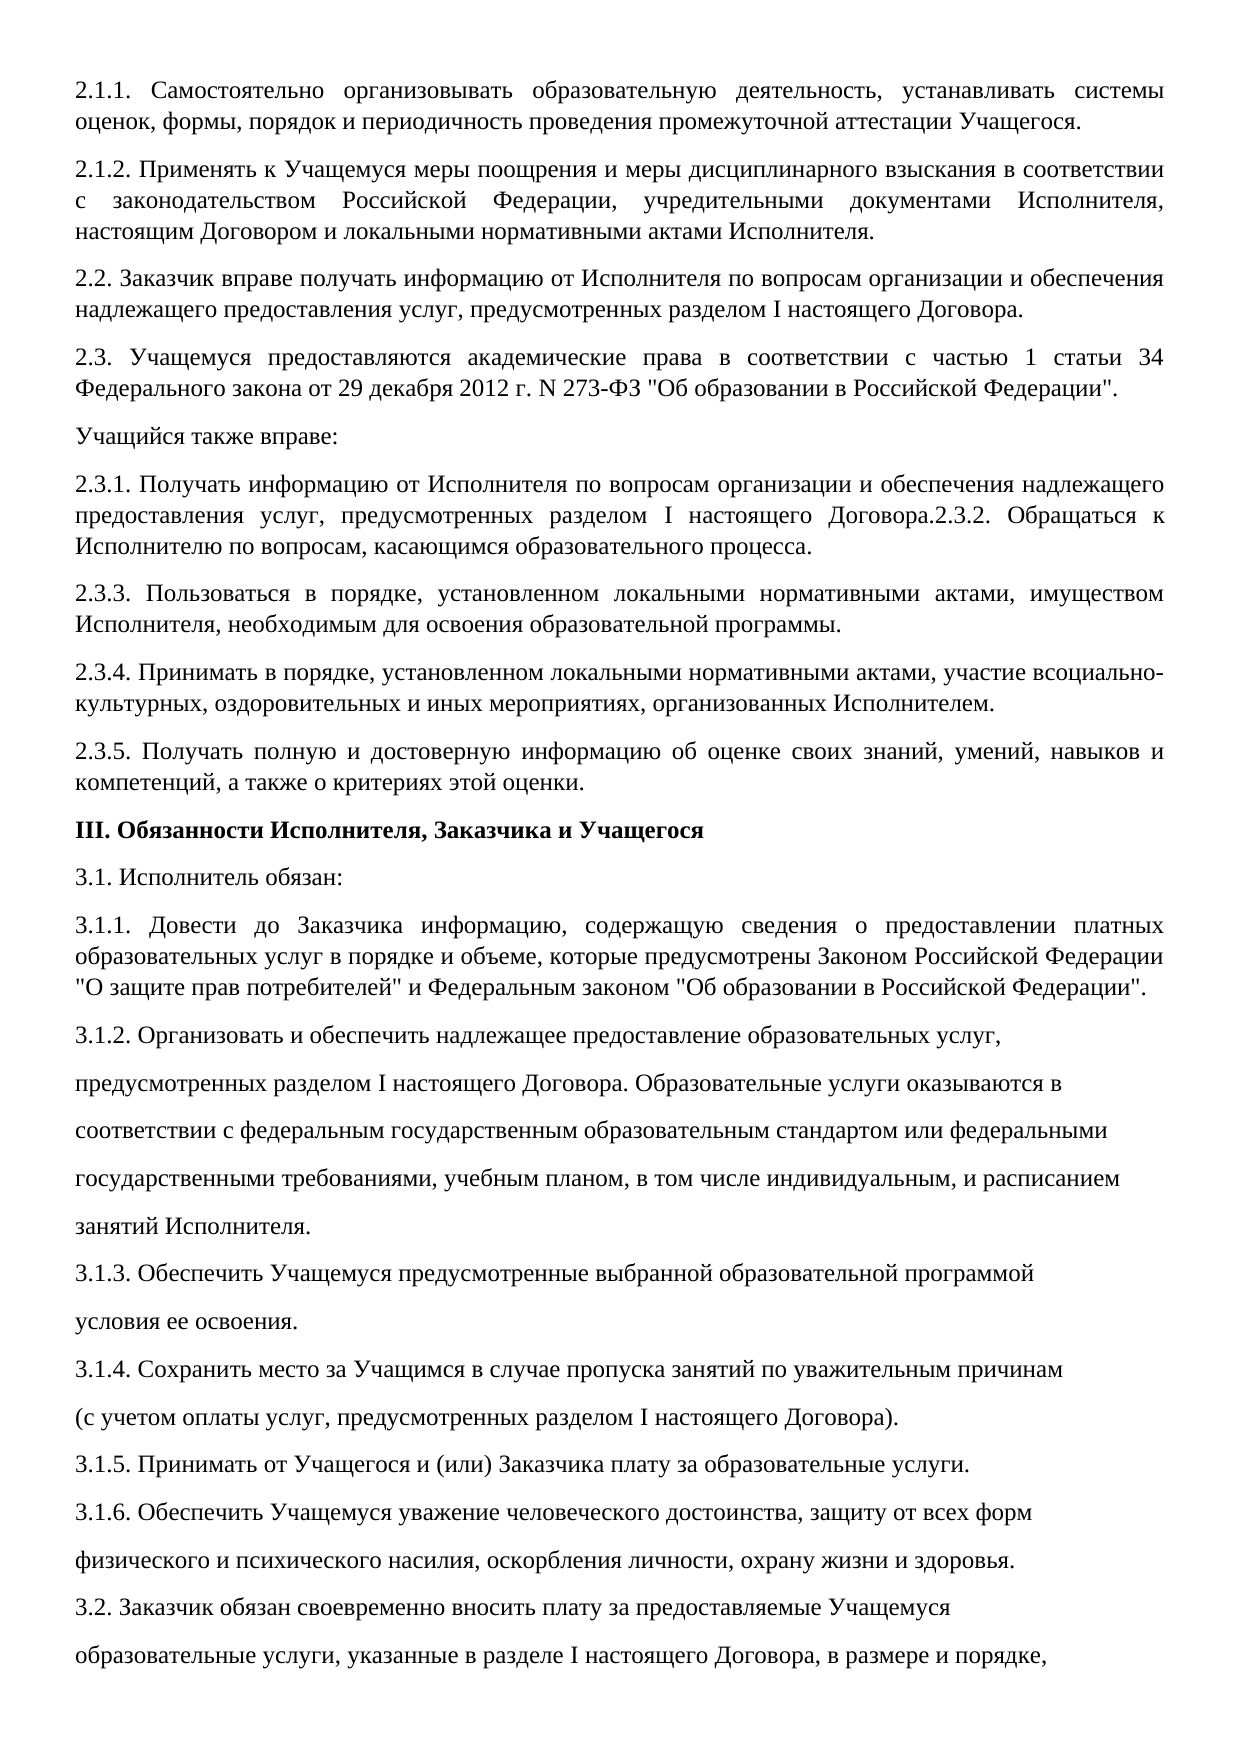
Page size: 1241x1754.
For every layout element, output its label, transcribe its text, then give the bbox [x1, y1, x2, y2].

text 3.1.6. Обеспечить Учащемуся уважение человеческого достоинства, защиту от всех форм [75, 1497, 1165, 1526]
text Учащийся также вправе: [75, 421, 1165, 450]
text 2.1.1. Самостоятельно организовывать образовательную деятельность, устанавливать системы оценок, формы, порядок и периодичность проведения промежуточной аттестации Учащегося. [75, 75, 1165, 135]
text образовательные услуги, указанные в разделе I настоящего Договора, в размере и порядке, [75, 1640, 1165, 1669]
text физического и психического насилия, оскорбления личности, охрану жизни и здоровья. [75, 1545, 1165, 1573]
text 3.2. Заказчик обязан своевременно вносить плату за предоставляемые Учащемуся [75, 1592, 1165, 1621]
text 3.1.3. Обеспечить Учащемуся предусмотренные выбранной образовательной программой [75, 1258, 1165, 1287]
text 2.3. Учащемуся предоставляются академические права в соответствии с частью 1 статьи 34 Федерального закона от 29 декабря 2012 г. N 273-ФЗ "Об образовании в Российской Федерации". [75, 342, 1165, 402]
text предусмотренных разделом I настоящего Договора. Образовательные услуги оказываются в [75, 1068, 1165, 1096]
text 2.2. Заказчик вправе получать информацию от Исполнителя по вопросам организации и обеспечения надлежащего предоставления услуг, предусмотренных разделом I настоящего Договора. [75, 263, 1165, 323]
text 3.1. Исполнитель обязан: [75, 862, 1165, 891]
text соответствии с федеральным государственным образовательным стандартом или федеральными [75, 1115, 1165, 1144]
text 3.1.5. Принимать от Учащегося и (или) Заказчика плату за образовательные услуги. [75, 1449, 1165, 1478]
text 2.3.3. Пользоваться в порядке, установленном локальными нормативными актами, имуществом Исполнителя, необходимым для освоения образовательной программы. [75, 578, 1165, 638]
text III. Обязанности Исполнителя, Заказчика и Учащегося [75, 815, 1165, 843]
text 3.1.4. Сохранить место за Учащимся в случае пропуска занятий по уважительным причинам [75, 1354, 1165, 1383]
text условия ее освоения. [75, 1306, 1165, 1335]
text 3.1.1. Довести до Заказчика информацию, содержащую сведения о предоставлении платных образовательных услуг в порядке и объеме, которые предусмотрены Законом Российской Федерации "О защите прав потребителей" и Федеральным законом "Об образовании в Российской Федерации". [75, 910, 1165, 1001]
text 2.3.1. Получать информацию от Исполнителя по вопросам организации и обеспечения надлежащего предоставления услуг, предусмотренных разделом I настоящего Договора.2.3.2. Обращаться к Исполнителю по вопросам, касающимся образовательного процесса. [75, 469, 1165, 559]
text 2.1.2. Применять к Учащемуся меры поощрения и меры дисциплинарного взыскания в соответствии с законодательством Российской Федерации, учредительными документами Исполнителя, настоящим Договором и локальными нормативными актами Исполнителя. [75, 154, 1165, 244]
text государственными требованиями, учебным планом, в том числе индивидуальным, и расписанием [75, 1163, 1165, 1192]
text занятий Исполнителя. [75, 1211, 1165, 1239]
text 2.3.5. Получать полную и достоверную информацию об оценке своих знаний, умений, навыков и компетенций, а также о критериях этой оценки. [75, 736, 1165, 796]
text 3.1.2. Организовать и обеспечить надлежащее предоставление образовательных услуг, [75, 1020, 1165, 1049]
text (с учетом оплаты услуг, предусмотренных разделом I настоящего Договора). [75, 1402, 1165, 1430]
text 2.3.4. Принимать в порядке, установленном локальными нормативными актами, участие всоциально-культурных, оздоровительных и иных мероприятиях, организованных Исполнителем. [75, 657, 1165, 717]
